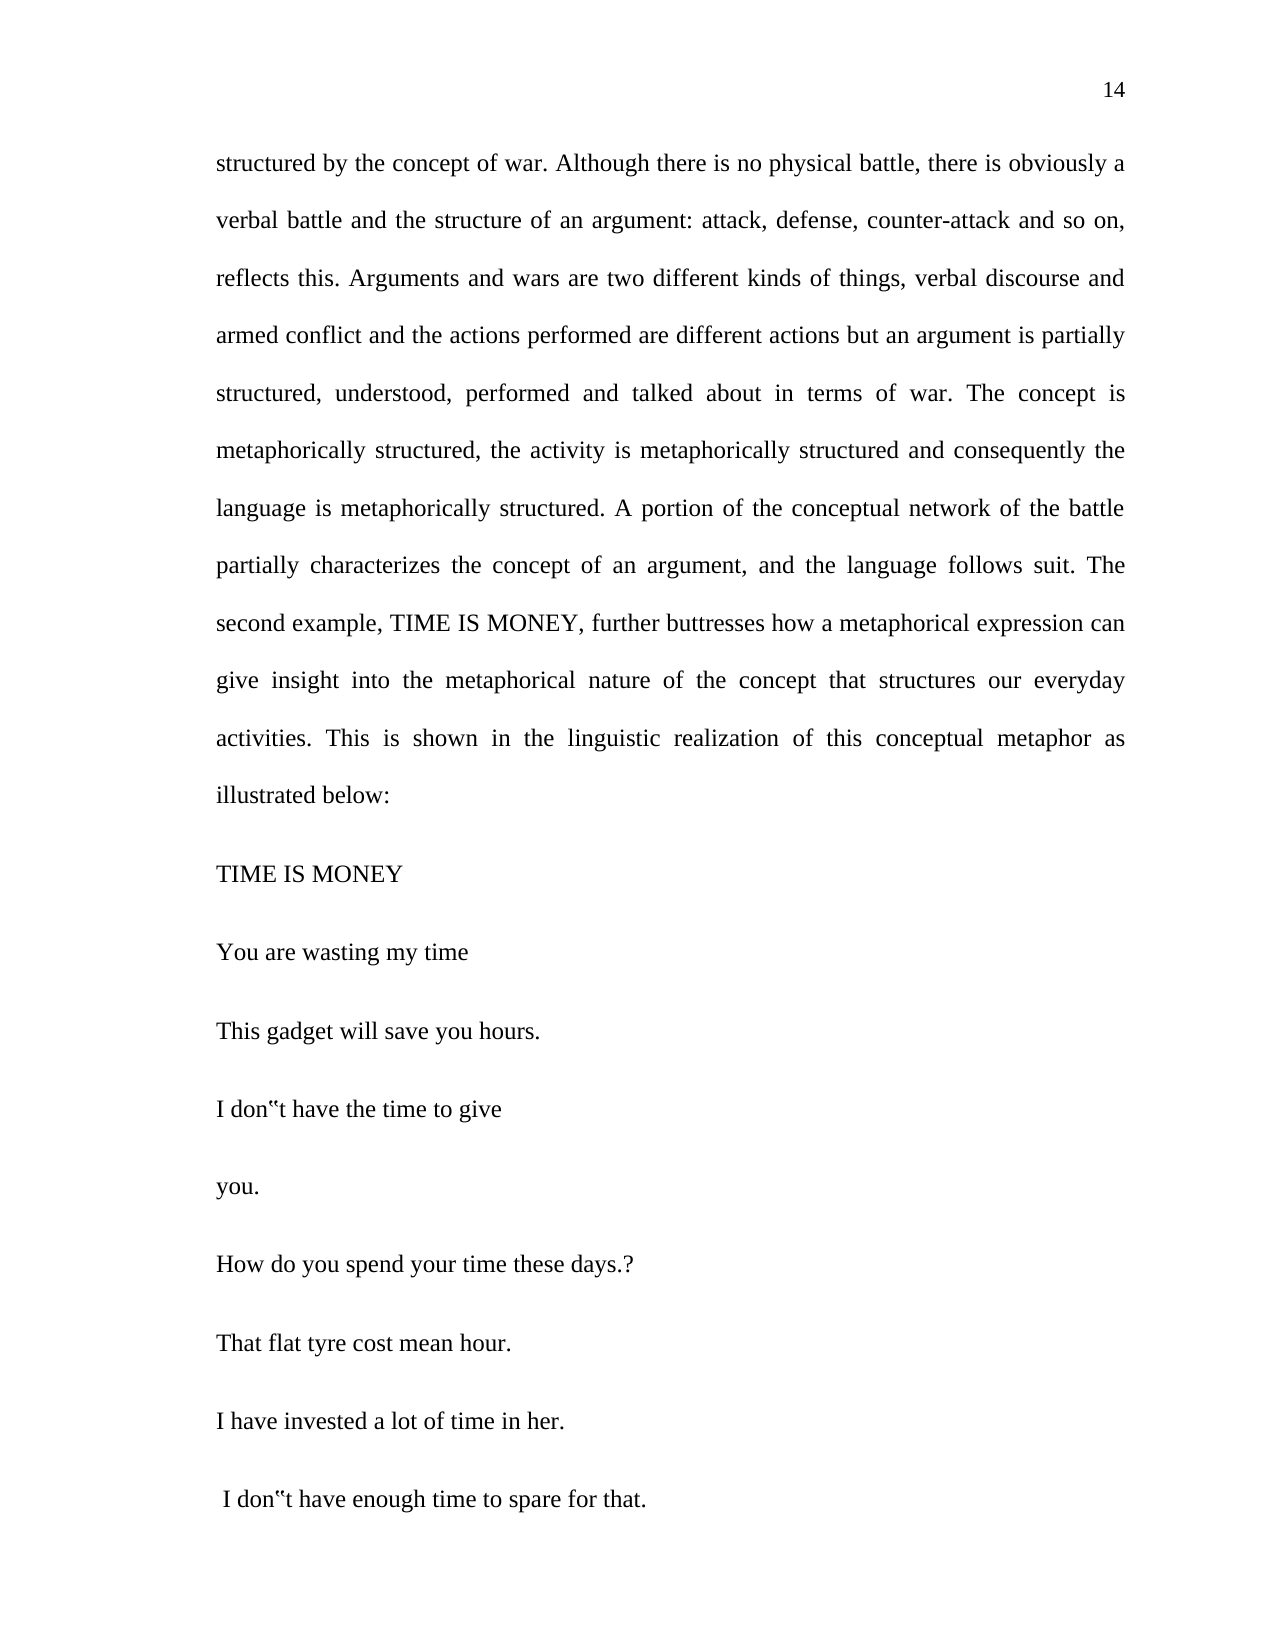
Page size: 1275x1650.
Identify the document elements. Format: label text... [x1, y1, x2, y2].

text This gadget will save you hours. I don‟t have the time to give you. [216, 1016, 549, 1200]
text You are wasting my time [216, 937, 1137, 966]
text TIME IS MONEY [216, 859, 1137, 888]
text structured by the concept of war. Although there is no physical battle, there is obviously a verbal battle and the structure of an argument: attack, defense, counter-attack and so on, reflects this. Arguments and wars are two different kinds of things, verbal discourse and armed conflict and the actions performed are different actions but an argument is partially structured, understood, performed and talked about in terms of war. The concept is metaphorically structured, the activity is metaphorically structured and consequently the language is metaphorically structured. A portion of the conceptual network of the battle partially characterizes the concept of an argument, and the language follows suit. The second example, TIME IS MONEY, further buttresses how a metaphorical expression can give insight into the metaphorical nature of the concept that structures our everyday activities. This is shown in the linguistic realization of this conceptual metaphor as illustrated below: [216, 148, 1126, 809]
text I don‟t have enough time to spare for that. [222, 1484, 1137, 1513]
text How do you spend your time these days.? That flat tyre cost mean hour. [216, 1249, 634, 1357]
text I have invested a lot of time in her. [216, 1406, 1137, 1435]
